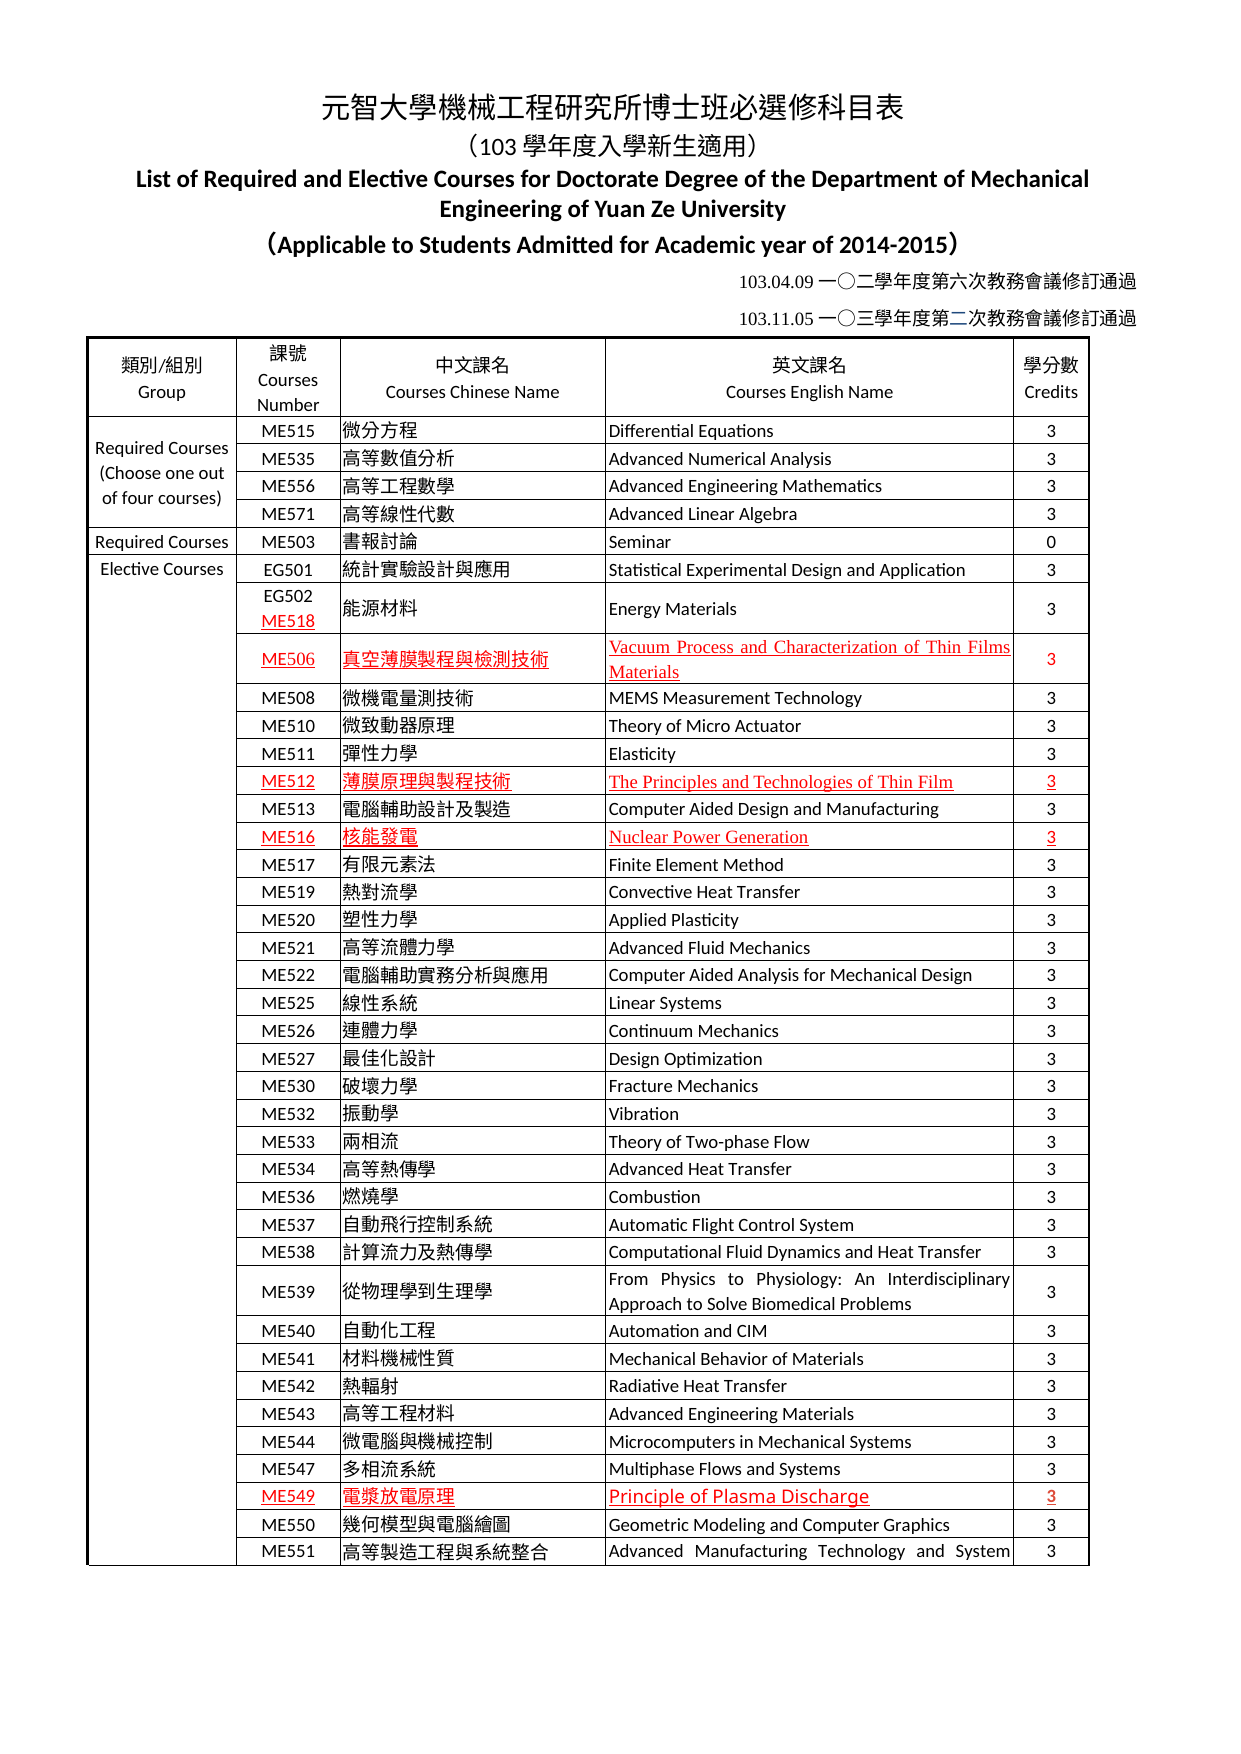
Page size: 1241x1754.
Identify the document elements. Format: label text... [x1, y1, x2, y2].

table_cell ME549 [237, 1483, 340, 1509]
table_cell 兩相流 [341, 1127, 605, 1154]
table_cell 薄膜原理與製程技術 [341, 767, 605, 794]
table_cell ME571 [237, 500, 340, 526]
table_cell ME506 [237, 634, 340, 683]
table_cell 3 [1014, 739, 1088, 766]
table_cell 3 [1014, 1538, 1088, 1565]
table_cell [606, 1538, 1013, 1565]
table_cell 3 [1014, 1183, 1088, 1209]
table_cell 微電腦與機械控制 [341, 1427, 605, 1454]
table_cell 高等數值分析 [341, 444, 605, 471]
table_cell Advanced Engineering Mathematics [606, 472, 1013, 499]
table_cell ME534 [237, 1155, 340, 1182]
table_cell ME540 [237, 1316, 340, 1343]
table_cell 3 [1014, 1372, 1088, 1398]
text List of Required and Elective Courses for Doctorate Degree of the Department of Mechanical Engineering of Yuan Ze University [89, 163, 1137, 224]
table_cell 3 [1014, 712, 1088, 738]
table_cell Radiative Heat Transfer [606, 1372, 1013, 1398]
table_cell 3 [1014, 444, 1088, 471]
table_cell 微致動器原理 [341, 712, 605, 738]
table_cell ME530 [237, 1072, 340, 1098]
table_cell Finite Element Method [606, 850, 1013, 877]
table_cell 3 [1014, 906, 1088, 932]
table_cell 3 [1014, 767, 1088, 794]
table_cell Vacuum Process and Characterization of Thin Films Materials [606, 634, 1013, 683]
table_cell 自動飛行控制系統 [341, 1210, 605, 1237]
table_cell ME508 [237, 684, 340, 711]
table_cell 3 [1014, 1266, 1088, 1315]
table_cell ME527 [237, 1044, 340, 1071]
table_cell Nuclear Power Generation [606, 823, 1013, 849]
table_cell Elective Courses [89, 555, 236, 1565]
table_cell Advanced Linear Algebra [606, 500, 1013, 526]
table_header 課號 Courses Number [237, 339, 340, 416]
table_cell 最佳化設計 [341, 1044, 605, 1071]
table_cell Continuum Mechanics [606, 1016, 1013, 1043]
table_cell 高等線性代數 [341, 500, 605, 526]
table_cell 微機電量測技術 [341, 684, 605, 711]
table_cell 熱對流學 [341, 878, 605, 904]
table_cell ME537 [237, 1210, 340, 1237]
table_cell Seminar [606, 528, 1013, 554]
table_cell Theory of Two-phase Flow [606, 1127, 1013, 1154]
table_cell 3 [1014, 1510, 1088, 1537]
table_cell 3 [1014, 878, 1088, 904]
table_cell MEMS Measurement Technology [606, 684, 1013, 711]
table_cell Required Courses [89, 528, 236, 554]
table_cell 書報討論 [341, 528, 605, 554]
table_cell 3 [1014, 555, 1088, 582]
table_cell ME543 [237, 1400, 340, 1426]
table_cell 3 [1014, 417, 1088, 443]
table_cell ME526 [237, 1016, 340, 1043]
table_cell 線性系統 [341, 989, 605, 1015]
table_cell Advanced Heat Transfer [606, 1155, 1013, 1182]
table_cell 3 [1014, 1100, 1088, 1126]
table_cell 微分方程 [341, 417, 605, 443]
table_cell Advanced Numerical Analysis [606, 444, 1013, 471]
table_cell Computer Aided Design and Manufacturing [606, 795, 1013, 821]
table_cell ME532 [237, 1100, 340, 1126]
table_cell 計算流力及熱傳學 [341, 1238, 605, 1265]
table_cell 3 [1014, 1400, 1088, 1426]
table_cell 3 [1014, 684, 1088, 711]
table_cell ME503 [237, 528, 340, 554]
table_cell 從物理學到生理學 [341, 1266, 605, 1315]
table_cell ME513 [237, 795, 340, 821]
table_cell 3 [1014, 961, 1088, 988]
table_cell 高等工程數學 [341, 472, 605, 499]
table_cell Differential Equations [606, 417, 1013, 443]
table_cell Vibration [606, 1100, 1013, 1126]
table_cell 3 [1014, 583, 1088, 632]
table_cell Multiphase Flows and Systems [606, 1455, 1013, 1482]
table_cell 3 [1014, 1044, 1088, 1071]
table_cell ME516 [237, 823, 340, 849]
table_cell 有限元素法 [341, 850, 605, 877]
table_cell Automatic Flight Control System [606, 1210, 1013, 1237]
table_cell 燃燒學 [341, 1183, 605, 1209]
table_cell 高等流體力學 [341, 933, 605, 960]
table_cell ME519 [237, 878, 340, 904]
table_cell Principle of Plasma Discharge [606, 1483, 1013, 1509]
table_cell 塑性力學 [341, 906, 605, 932]
table_cell ME536 [237, 1183, 340, 1209]
table_cell Fracture Mechanics [606, 1072, 1013, 1098]
table_cell 3 [1014, 1016, 1088, 1043]
table_cell 3 [1014, 850, 1088, 877]
table_cell ME535 [237, 444, 340, 471]
table_cell Advanced Engineering Materials [606, 1400, 1013, 1426]
table_cell ME512 [237, 767, 340, 794]
table_cell 材料機械性質 [341, 1344, 605, 1371]
table_cell Energy Materials [606, 583, 1013, 632]
table_cell 能源材料 [341, 583, 605, 632]
table_cell 3 [1014, 500, 1088, 526]
table_cell Statistical Experimental Design and Application [606, 555, 1013, 582]
table_header 類別/組別 Group [89, 339, 236, 416]
table_cell ME521 [237, 933, 340, 960]
table_cell 3 [1014, 1483, 1088, 1509]
table_cell 3 [1014, 795, 1088, 821]
table_cell 電漿放電原理 [341, 1483, 605, 1509]
table_cell Required Courses (Choose one out of four courses) [89, 417, 236, 526]
table_cell 真空薄膜製程與檢測技術 [341, 634, 605, 683]
table_cell Combustion [606, 1183, 1013, 1209]
table_cell Applied Plasticity [606, 906, 1013, 932]
table_cell ME547 [237, 1455, 340, 1482]
table_cell ME550 [237, 1510, 340, 1537]
table_cell ME533 [237, 1127, 340, 1154]
table_cell 彈性力學 [341, 739, 605, 766]
table_header 英文課名 Courses English Name [606, 339, 1013, 416]
table_cell ME539 [237, 1266, 340, 1315]
table_cell 幾何模型與電腦繪圖 [341, 1510, 605, 1537]
table_cell 3 [1014, 1127, 1088, 1154]
table_cell Mechanical Behavior of Materials [606, 1344, 1013, 1371]
table_cell 連體力學 [341, 1016, 605, 1043]
text （Applicable to Students Admitted for Academic year of 2014-2015） [89, 224, 1137, 261]
table_cell The Principles and Technologies of Thin Film [606, 767, 1013, 794]
table_cell 電腦輔助實務分析與應用 [341, 961, 605, 988]
text 103.11.05 一○三學年度第二次教務會議修訂通過 [89, 299, 1137, 336]
table_cell 高等工程材料 [341, 1400, 605, 1426]
table_cell Automation and CIM [606, 1316, 1013, 1343]
table_cell 自動化工程 [341, 1316, 605, 1343]
table_cell Convective Heat Transfer [606, 878, 1013, 904]
text 元智大學機械工程研究所博士班必選修科目表 [89, 84, 1137, 127]
table_cell ME520 [237, 906, 340, 932]
text （103學年度入學新生適用） [89, 127, 1137, 163]
table_cell 3 [1014, 472, 1088, 499]
table_cell ME510 [237, 712, 340, 738]
table_cell Design Optimization [606, 1044, 1013, 1071]
table_cell Linear Systems [606, 989, 1013, 1015]
table_cell 3 [1014, 1427, 1088, 1454]
table_cell Advanced Fluid Mechanics [606, 933, 1013, 960]
table_cell 3 [1014, 989, 1088, 1015]
table_cell 高等製造工程與系統整合 [341, 1538, 605, 1565]
table_cell 3 [1014, 1072, 1088, 1098]
table_cell Microcomputers in Mechanical Systems [606, 1427, 1013, 1454]
table_cell 多相流系統 [341, 1455, 605, 1482]
table_cell 破壞力學 [341, 1072, 605, 1098]
table_cell 3 [1014, 823, 1088, 849]
table_cell Elasticity [606, 739, 1013, 766]
table_cell 3 [1014, 1155, 1088, 1182]
table_cell 振動學 [341, 1100, 605, 1126]
table_cell Theory of Micro Actuator [606, 712, 1013, 738]
table_cell 熱輻射 [341, 1372, 605, 1398]
table_cell Computational Fluid Dynamics and Heat Transfer [606, 1238, 1013, 1265]
table_cell 3 [1014, 1210, 1088, 1237]
table_cell 核能發電 [341, 823, 605, 849]
table_cell From Physics to Physiology: An Interdisciplinary Approach to Solve Biomedical Problems [606, 1266, 1013, 1315]
table_cell 3 [1014, 1455, 1088, 1482]
table_cell EG502 ME518 [237, 583, 340, 632]
table_cell 3 [1014, 1344, 1088, 1371]
table_cell ME556 [237, 472, 340, 499]
table_cell ME522 [237, 961, 340, 988]
table_cell 3 [1014, 634, 1088, 683]
table_cell ME538 [237, 1238, 340, 1265]
table_cell ME542 [237, 1372, 340, 1398]
table_cell 3 [1014, 1238, 1088, 1265]
table_cell Geometric Modeling and Computer Graphics [606, 1510, 1013, 1537]
table_cell 高等熱傳學 [341, 1155, 605, 1182]
text 103.04.09 一○二學年度第六次教務會議修訂通過 [89, 261, 1137, 299]
table_header 中文課名 Courses Chinese Name [341, 339, 605, 416]
table_cell 統計實驗設計與應用 [341, 555, 605, 582]
table_cell ME551 [237, 1538, 340, 1565]
table_cell ME515 [237, 417, 340, 443]
table_cell 0 [1014, 528, 1088, 554]
table_cell ME544 [237, 1427, 340, 1454]
table_cell ME511 [237, 739, 340, 766]
table_cell ME517 [237, 850, 340, 877]
table_cell EG501 [237, 555, 340, 582]
table_cell Computer Aided Analysis for Mechanical Design [606, 961, 1013, 988]
table_cell 3 [1014, 933, 1088, 960]
table_cell ME525 [237, 989, 340, 1015]
table_cell 3 [1014, 1316, 1088, 1343]
table_cell ME541 [237, 1344, 340, 1371]
table_cell 電腦輔助設計及製造 [341, 795, 605, 821]
table_header 學分數 Credits [1014, 339, 1088, 416]
